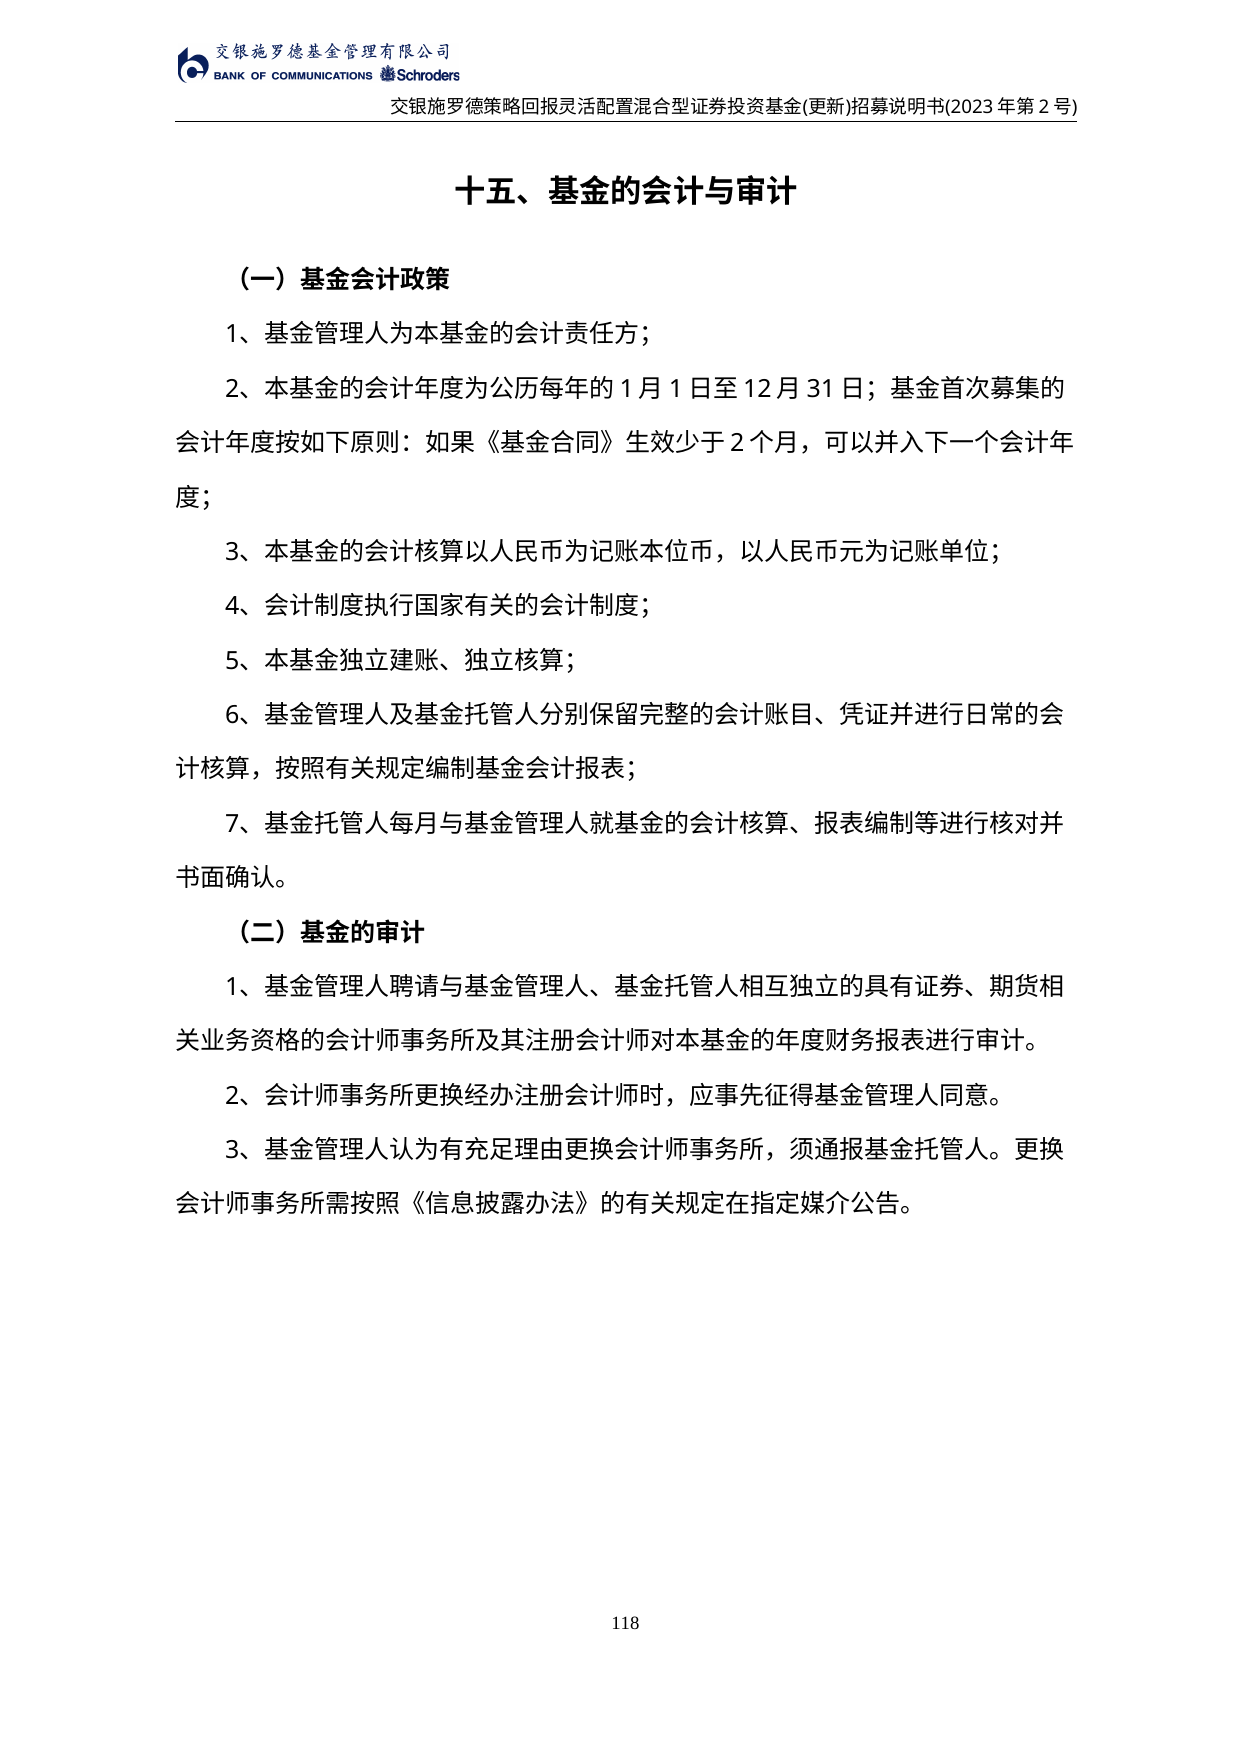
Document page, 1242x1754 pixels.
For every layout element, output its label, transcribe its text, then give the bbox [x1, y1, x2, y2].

text 2、本基金的会计年度为公历每年的1月1日至12月31日；基金首次募集的会计年度按如下原则：如果《基金合同》生效少于2个月，可以并入下一个会计年度； [175, 368, 1077, 513]
text 6、基金管理人及基金托管人分别保留完整的会计账目、凭证并进行日常的会计核算，按照有关规定编制基金会计报表； [175, 694, 1077, 785]
text 7、基金托管人每月与基金管理人就基金的会计核算、报表编制等进行核对并书面确认。 [175, 803, 1077, 894]
text 3、本基金的会计核算以人民币为记账本位币，以人民币元为记账单位； [175, 531, 1077, 568]
subtitle 十五、基金的会计与审计 [175, 167, 1077, 212]
text 1、基金管理人聘请与基金管理人、基金托管人相互独立的具有证券、期货相关业务资格的会计师事务所及其注册会计师对本基金的年度财务报表进行审计。 [175, 966, 1077, 1057]
text 1、基金管理人为本基金的会计责任方； [175, 314, 1077, 350]
text （二）基金的审计 [175, 912, 1077, 948]
picture [178, 43, 460, 83]
text 2、会计师事务所更换经办注册会计师时，应事先征得基金管理人同意。 [175, 1075, 1077, 1111]
text 4、会计制度执行国家有关的会计制度； [175, 586, 1077, 622]
text （一）基金会计政策 [175, 259, 1077, 296]
text 3、基金管理人认为有充足理由更换会计师事务所，须通报基金托管人。更换会计师事务所需按照《信息披露办法》的有关规定在指定媒介公告。 [175, 1129, 1077, 1220]
text 5、本基金独立建账、独立核算； [175, 640, 1077, 676]
